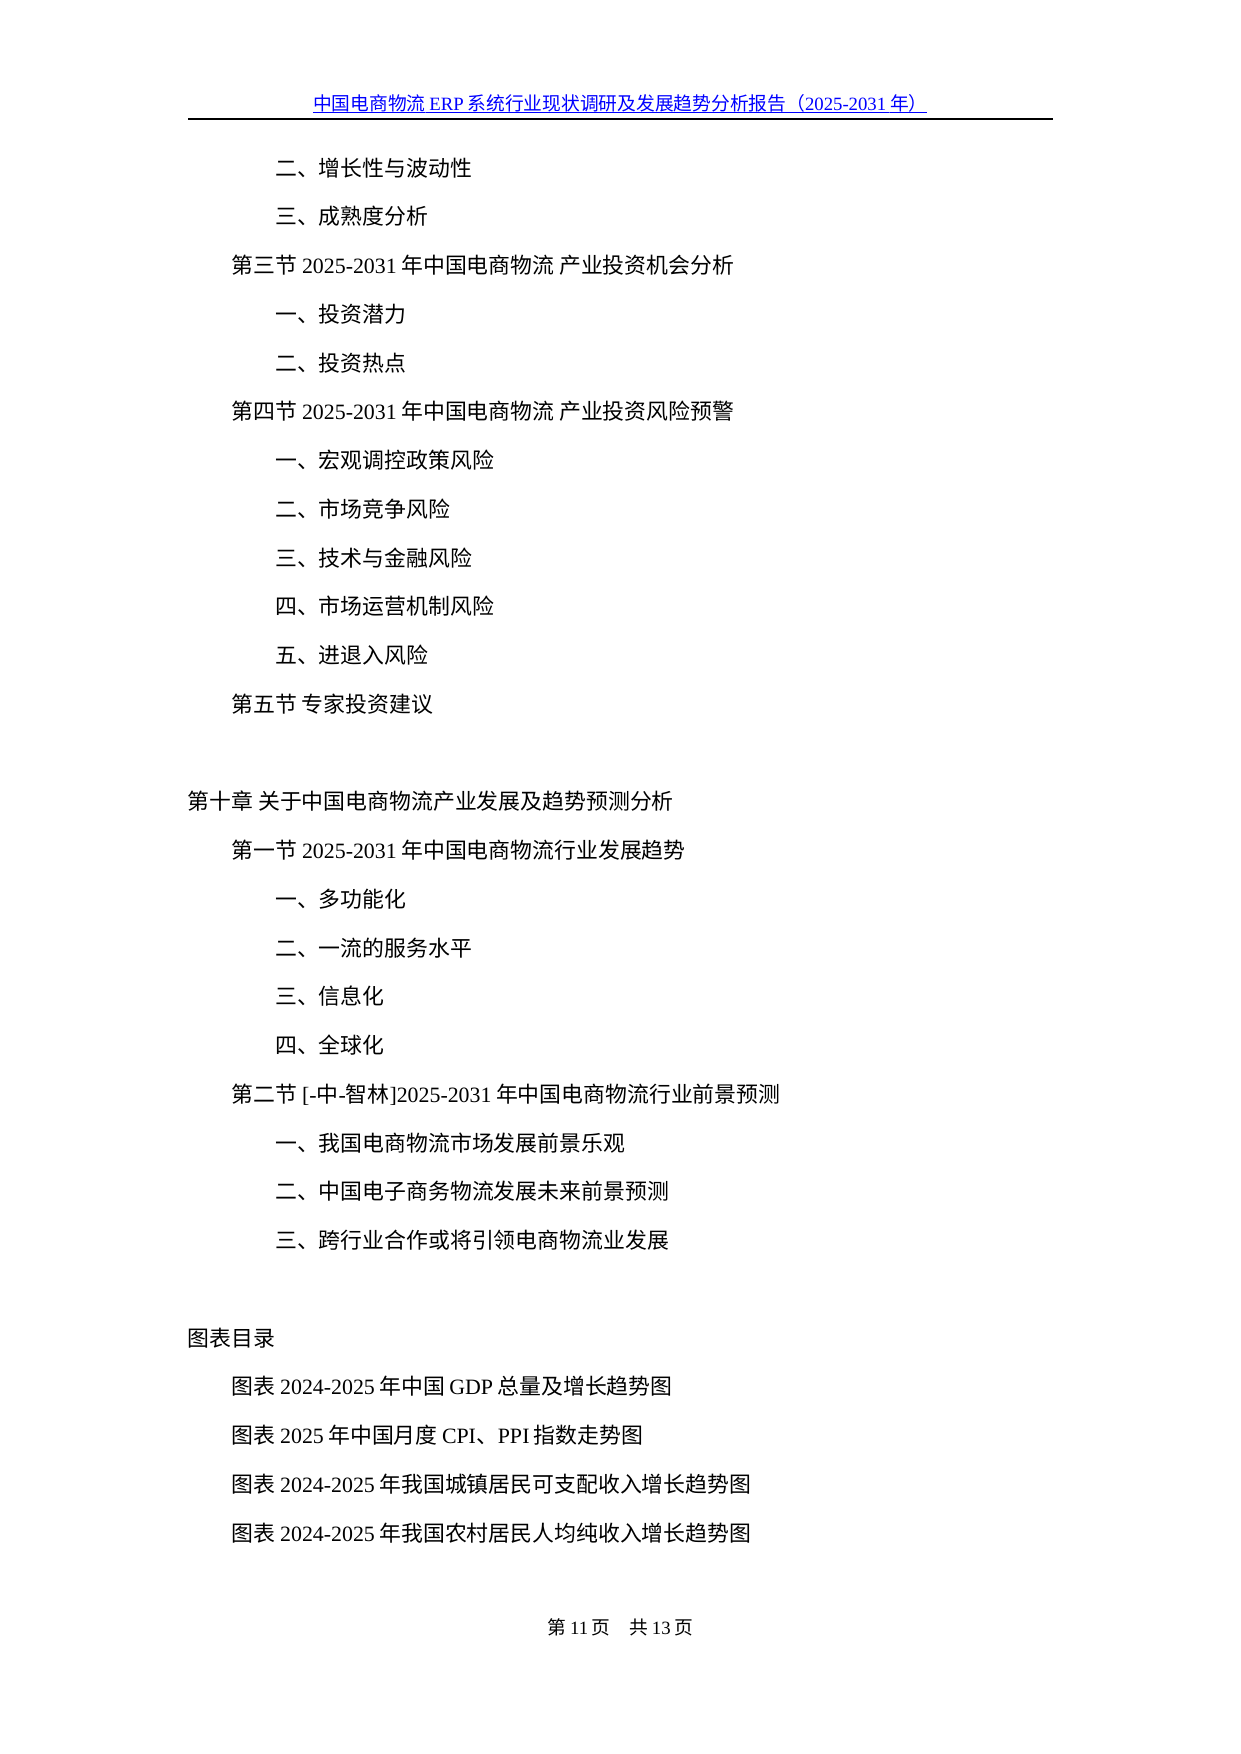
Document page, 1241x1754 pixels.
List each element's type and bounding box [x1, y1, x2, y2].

text [187, 150, 1053, 1548]
